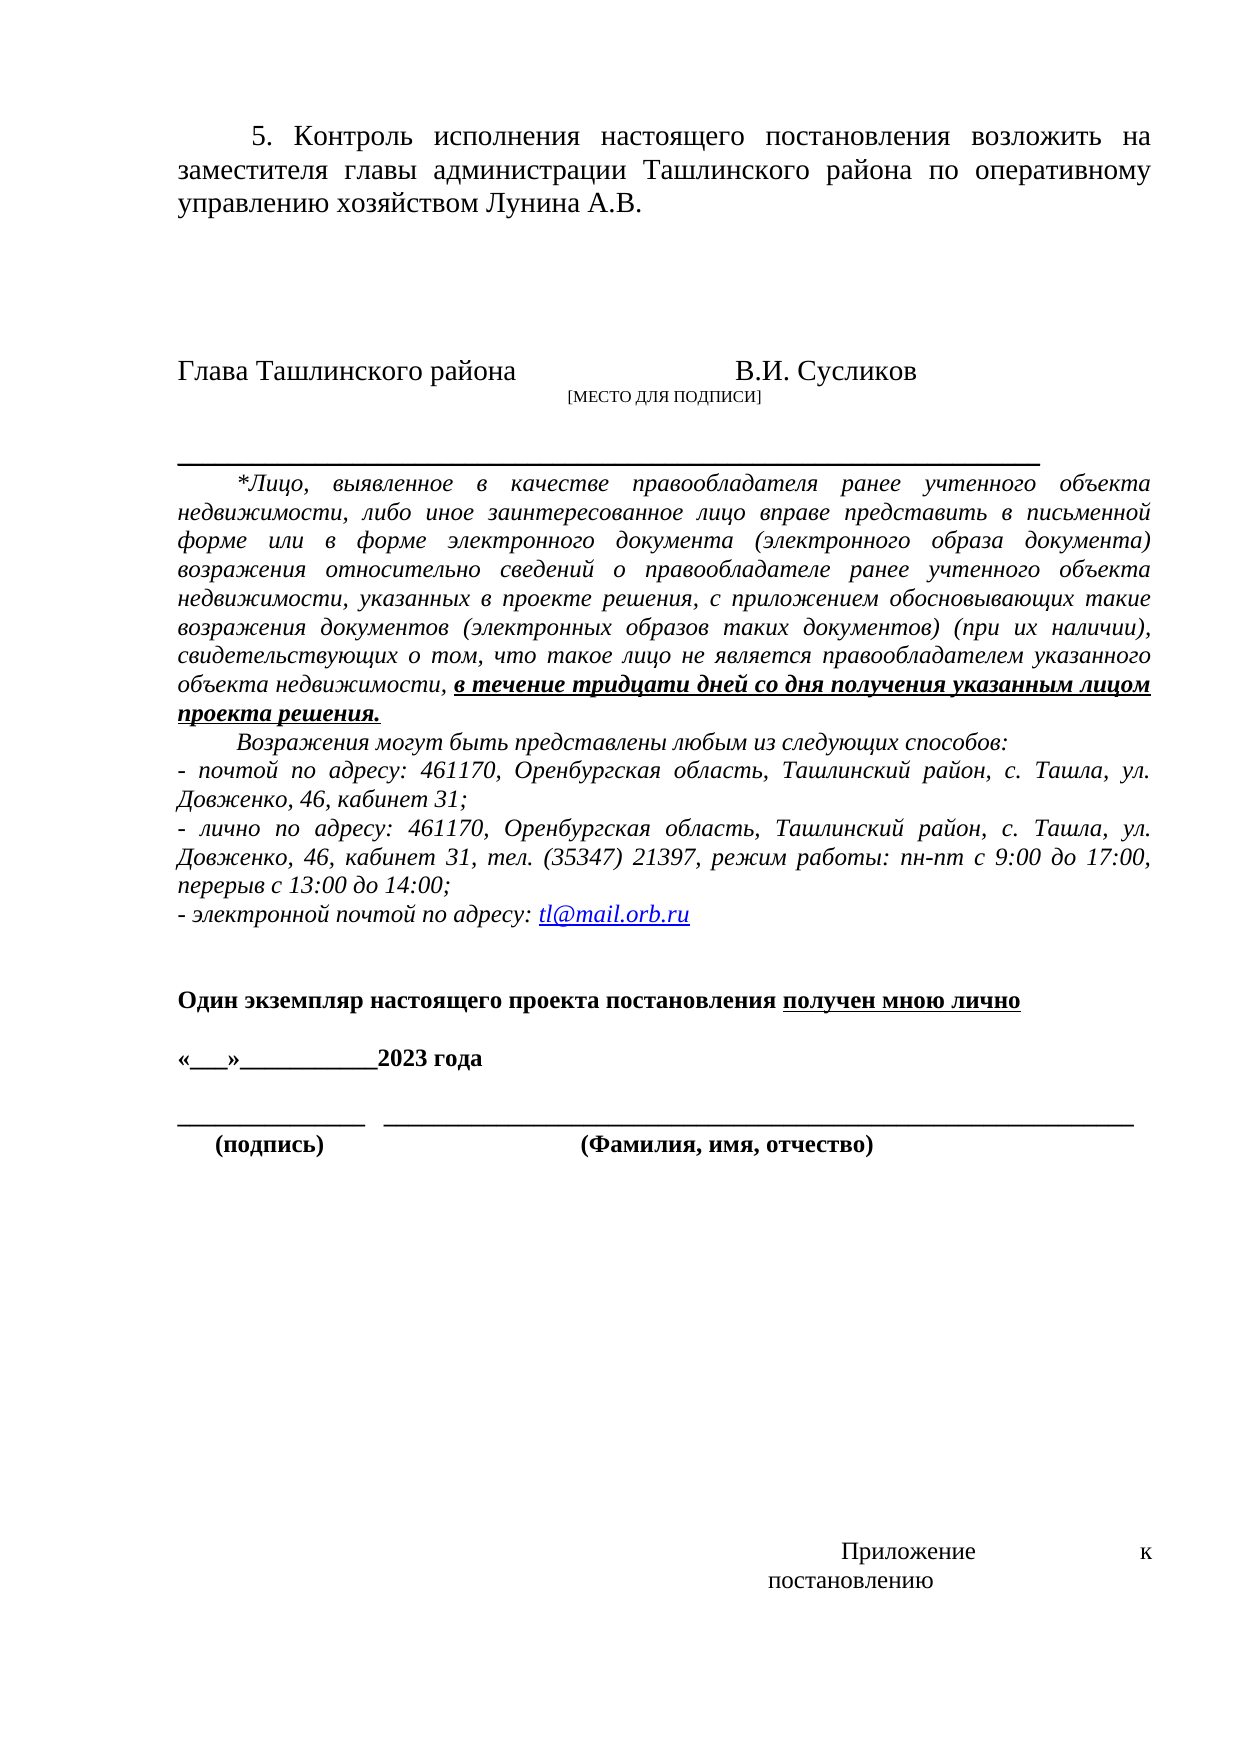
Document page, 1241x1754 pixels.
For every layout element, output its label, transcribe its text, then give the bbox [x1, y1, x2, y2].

text - почтой по адресу: 461170, Оренбургская область, Ташлинский район, с. Ташла, ул. Довженко, 46, кабинет 31; [177, 756, 1152, 813]
text (подпись) (Фамилия, имя, отчество) [177, 1129, 1152, 1158]
text Один экземпляр настоящего проекта постановления получен мною лично [177, 986, 1152, 1014]
text - электронной почтой по адресу: tl@mail.orb.ru [177, 899, 1152, 928]
text [МЕСТО ДЛЯ ПОДПИСИ] [177, 387, 1152, 406]
text _______________ ____________________________________________________________ [177, 1101, 1152, 1129]
text «___»___________2023 года [177, 1043, 1152, 1072]
text Приложение к постановлению [768, 1536, 1152, 1593]
text Возражения могут быть представлены любым из следующих способов: [177, 727, 1152, 756]
text _____________________________________________________________________ [177, 439, 1152, 468]
text 5. Контроль исполнения настоящего постановления возложить на заместителя главы администрации Ташлинского района по оперативному управлению хозяйством Лунина А.В. [177, 118, 1152, 219]
text - лично по адресу: 461170, Оренбургская область, Ташлинский район, с. Ташла, ул. Довженко, 46, кабинет 31, тел. (35347) 21397, режим работы: пн-пт с 9:00 до 17:00, перерыв с 13:00 до 14:00; [177, 813, 1152, 899]
text *Лицо, выявленное в качестве правообладателя ранее учтенного объекта недвижимости, либо иное заинтересованное лицо вправе представить в письменной форме или в форме электронного документа (электронного образа документа) возражения относительно сведений о правообладателе ранее учтенного объекта недвижимости, указанных в проекте решения, с приложением обосновывающих такие возражения документов (электронных образов таких документов) (при их наличии), свидетельствующих о том, что такое лицо не является правообладателем указанного объекта недвижимости, в течение тридцати дней со дня получения указанным лицом проекта решения. [177, 468, 1152, 727]
text Глава Ташлинского района В.И. Сусликов [177, 353, 1152, 387]
